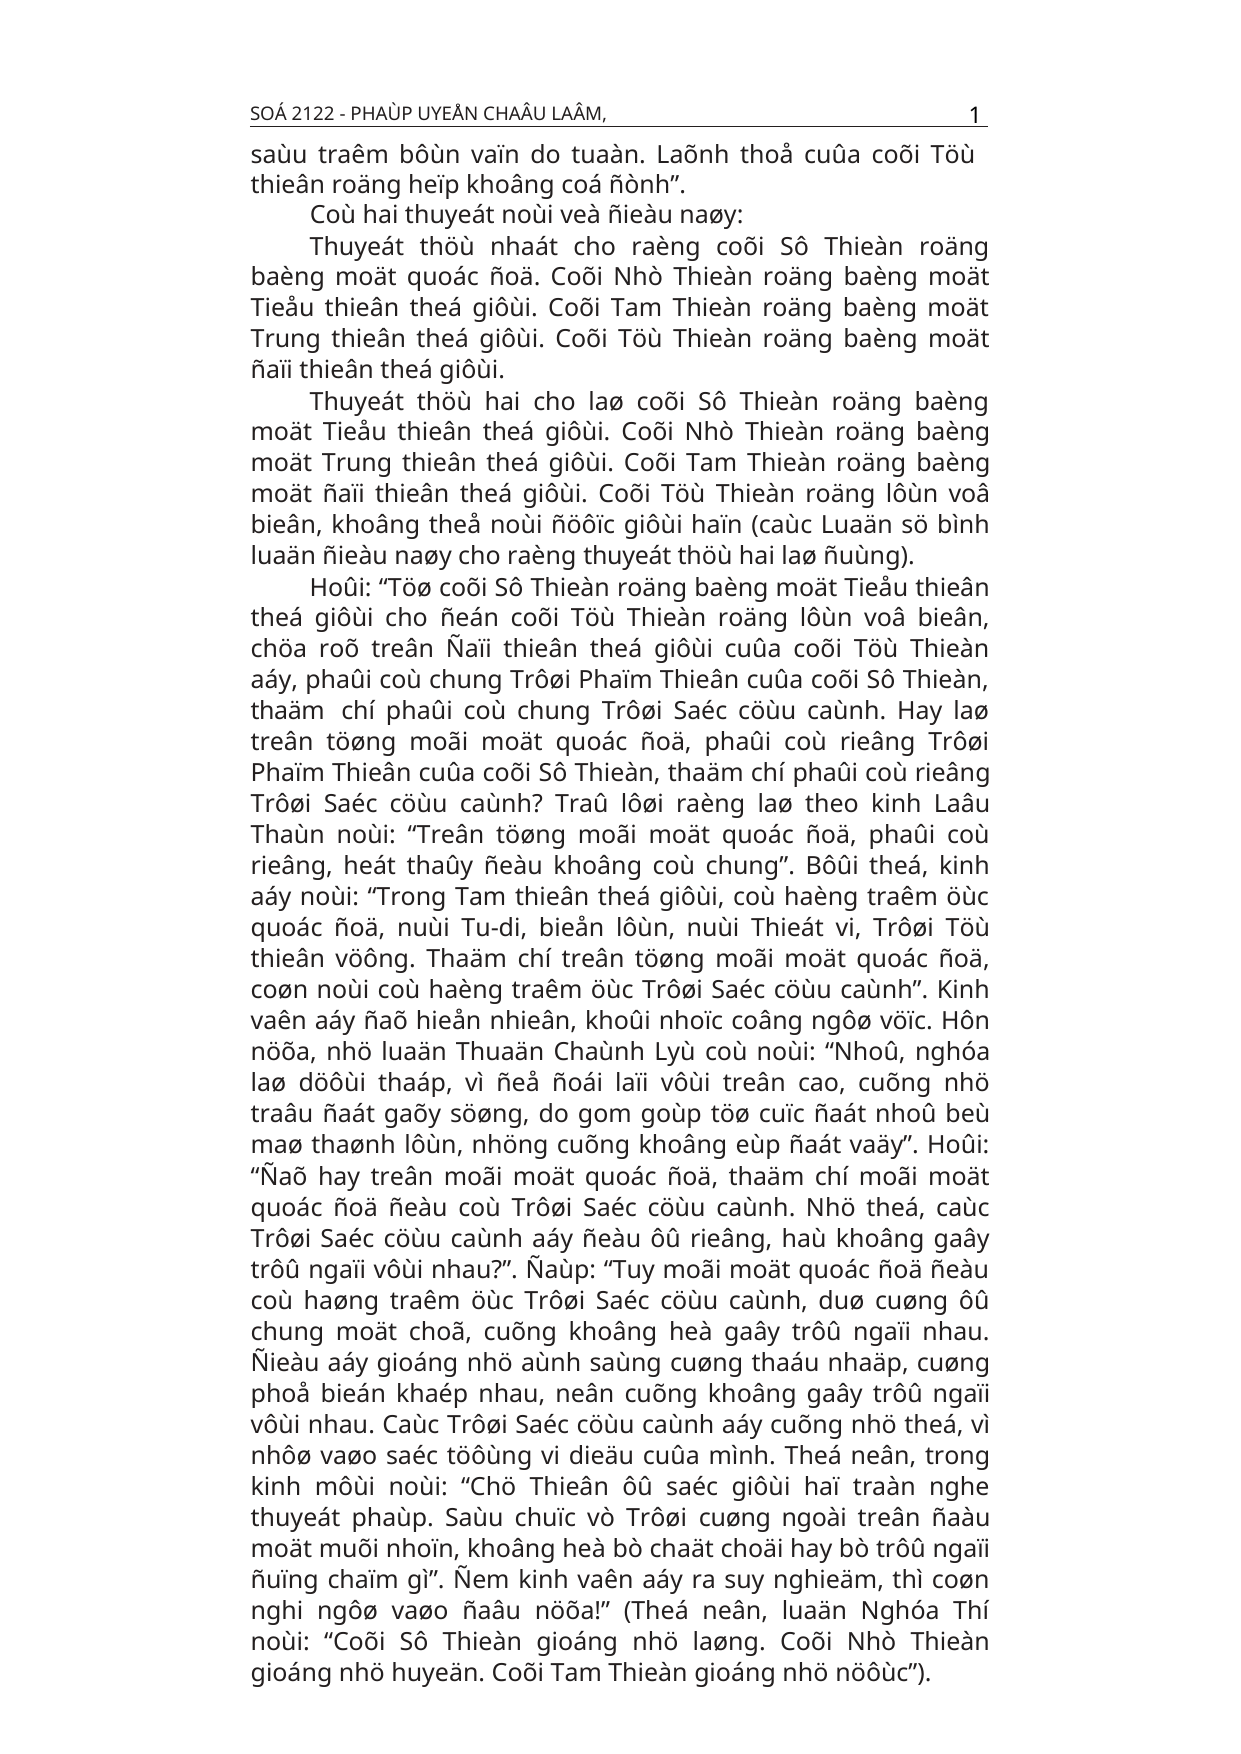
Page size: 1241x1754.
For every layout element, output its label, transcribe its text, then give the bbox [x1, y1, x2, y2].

text Coù hai thuyeát noùi veà ñieàu naøy: [309, 200, 1065, 229]
text saùu traêm bôùn vaïn do tuaàn. Laõnh thoå cuûa coõi Töù thieân roäng heïp khoâng coá ñònh”. [250, 138, 976, 200]
text Thuyeát thöù hai cho laø coõi Sô Thieàn roäng baèng moät Tieåu thieân theá giôùi. Coõi Nhò Thieàn roäng baèng moät Trung thieân theá giôùi. Coõi Tam Thieàn roäng baèng moät ñaïi thieân theá giôùi. Coõi Töù Thieàn roäng lôùn voâ bieân, khoâng theå noùi ñöôïc giôùi haïn (caùc Luaän sö bình luaän ñieàu naøy cho raèng thuyeát thöù hai laø ñuùng). [250, 385, 990, 571]
text Thuyeát thöù nhaát cho raèng coõi Sô Thieàn roäng baèng moät quoác ñoä. Coõi Nhò Thieàn roäng baèng moät Tieåu thieân theá giôùi. Coõi Tam Thieàn roäng baèng moät Trung thieân theá giôùi. Coõi Töù Thieàn roäng baèng moät ñaïi thieân theá giôùi. [250, 230, 990, 385]
text Hoûi: “Töø coõi Sô Thieàn roäng baèng moät Tieåu thieân theá giôùi cho ñeán coõi Töù Thieàn roäng lôùn voâ bieân, chöa roõ treân Ñaïi thieân theá giôùi cuûa coõi Töù Thieàn aáy, phaûi coù chung Trôøi Phaïm Thieân cuûa coõi Sô Thieàn, thaäm chí phaûi coù chung Trôøi Saéc cöùu caùnh. Hay laø treân töøng moãi moät quoác ñoä, phaûi coù rieâng Trôøi Phaïm Thieân cuûa coõi Sô Thieàn, thaäm chí phaûi coù rieâng Trôøi Saéc cöùu caùnh? Traû lôøi raèng laø theo kinh Laâu Thaùn noùi: “Treân töøng moãi moät quoác ñoä, phaûi coù rieâng, heát thaûy ñeàu khoâng coù chung”. Bôûi theá, kinh aáy noùi: “Trong Tam thieân theá giôùi, coù haèng traêm öùc quoác ñoä, nuùi Tu-di, bieån lôùn, nuùi Thieát vi, Trôøi Töù thieân vöông. Thaäm chí treân töøng moãi moät quoác ñoä, coøn noùi coù haèng traêm öùc Trôøi Saéc cöùu caùnh”. Kinh vaên aáy ñaõ hieån nhieân, khoûi nhoïc coâng ngôø vöïc. Hôn nöõa, nhö luaän Thuaän Chaùnh Lyù coù noùi: “Nhoû, nghóa laø döôùi thaáp, vì ñeå ñoái laïi vôùi treân cao, cuõng nhö traâu ñaát gaõy söøng, do gom goùp töø cuïc ñaát nhoû beù maø thaønh lôùn, nhöng cuõng khoâng eùp ñaát vaäy”. Hoûi: “Ñaõ hay treân moãi moät quoác ñoä, thaäm chí moãi moät quoác ñoä ñeàu coù Trôøi Saéc cöùu caùnh. Nhö theá, caùc Trôøi Saéc cöùu caùnh aáy ñeàu ôû rieâng, haù khoâng gaây trôû ngaïi vôùi nhau?”. Ñaùp: “Tuy moãi moät quoác ñoä ñeàu coù haøng traêm öùc Trôøi Saéc cöùu caùnh, duø cuøng ôû chung moät choã, cuõng khoâng heà gaây trôû ngaïi nhau. Ñieàu aáy gioáng nhö aùnh saùng cuøng thaáu nhaäp, cuøng phoå bieán khaép nhau, neân cuõng khoâng gaây trôû ngaïi vôùi nhau. Caùc Trôøi Saéc cöùu caùnh aáy cuõng nhö theá, vì nhôø vaøo saéc töôùng vi dieäu cuûa mình. Theá neân, trong kinh môùi noùi: “Chö Thieân ôû saéc giôùi haï traàn nghe thuyeát phaùp. Saùu chuïc vò Trôøi cuøng ngoài treân ñaàu moät muõi nhoïn, khoâng heà bò chaät choäi hay bò trôû ngaïi ñuïng chaïm gì”. Ñem kinh vaên aáy ra suy nghieäm, thì coøn nghi ngôø vaøo ñaâu nöõa!” (Theá neân, luaän Nghóa Thí noùi: “Coõi Sô Thieàn gioáng nhö laøng. Coõi Nhò Thieàn gioáng nhö huyeän. Coõi Tam Thieàn gioáng nhö nöôùc”). [250, 571, 990, 1689]
